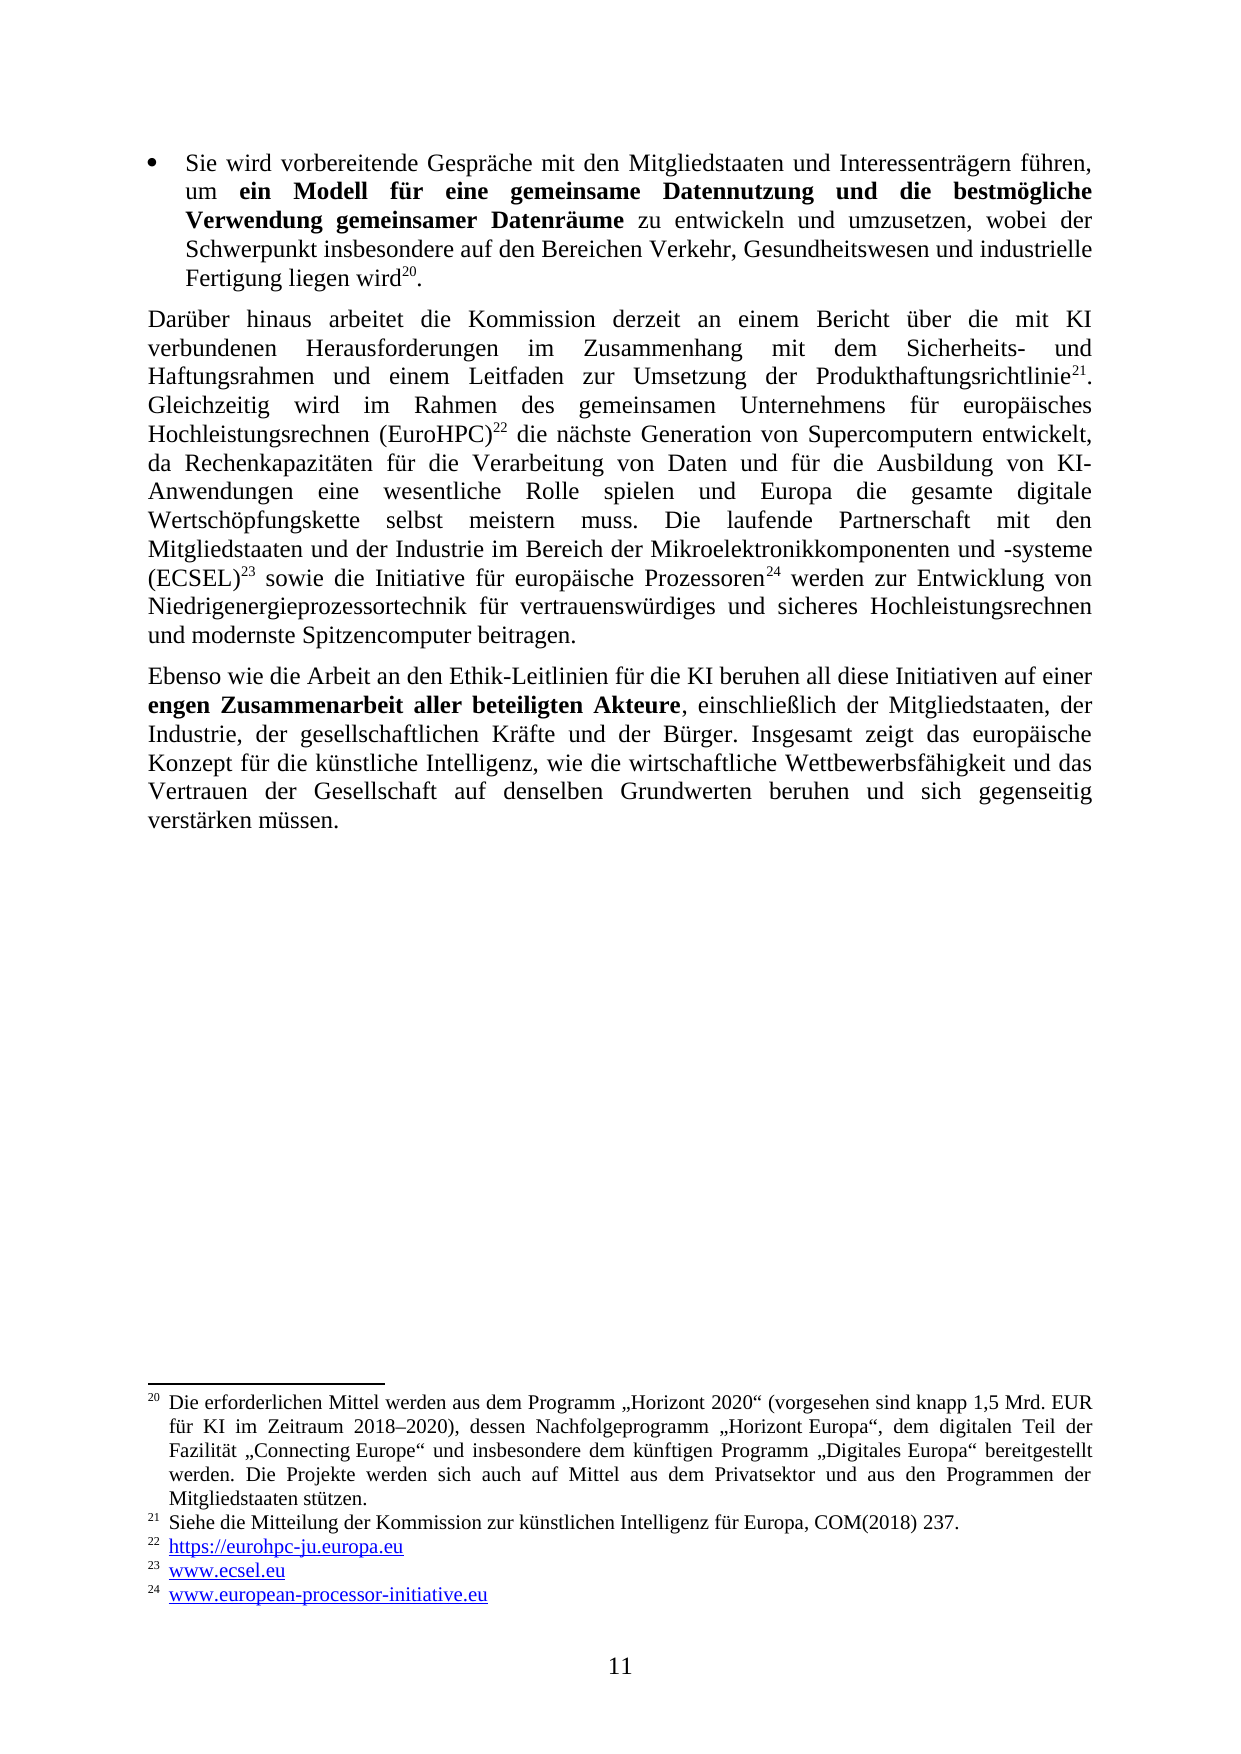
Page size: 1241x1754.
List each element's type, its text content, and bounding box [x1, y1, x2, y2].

text Darüber hinaus arbeitet die Kommission derzeit an einem Bericht über die mit KI verbundenen Herausforderungen im Zusammenhang mit dem Sicherheits- und Haftungsrahmen und einem Leitfaden zur Umsetzung der Produkthaftungsrichtlinie. Gleichzeitig wird im Rahmen des gemeinsamen Unternehmens für europäisches Hochleistungsrechnen (EuroHPC) die nächste Generation von Supercomputern entwickelt, da Rechenkapazitäten für die Verarbeitung von Daten und für die Ausbildung von KI-Anwendungen eine wesentliche Rolle spielen und Europa die gesamte digitale Wertschöpfungskette selbst meistern muss. Die laufende Partnerschaft mit den Mitgliedstaaten und der Industrie im Bereich der Mikroelektronikkomponenten und -systeme (ECSEL) sowie die Initiative für europäische Prozessoren werden zur Entwicklung von Niedrigenergieprozessortechnik für vertrauenswürdiges und sicheres Hochleistungsrechnen und modernste Spitzencomputer beitragen. [148, 304, 1093, 649]
list Sie wird vorbereitende Gespräche mit den Mitgliedstaaten und Interessenträgern führen, um ein Modell für eine gemeinsame Datennutzung und die bestmögliche Verwendung gemeinsamer Datenräume zu entwickeln und umzusetzen, wobei der Schwerpunkt insbesondere auf den Bereichen Verkehr, Gesundheitswesen und industrielle Fertigung liegen wird. [148, 148, 1093, 291]
text Ebenso wie die Arbeit an den Ethik-Leitlinien für die KI beruhen all diese Initiativen auf einer engen Zusammenarbeit aller beteiligten Akteure, einschließlich der Mitgliedstaaten, der Industrie, der gesellschaftlichen Kräfte und der Bürger. Insgesamt zeigt das europäische Konzept für die künstliche Intelligenz, wie die wirtschaftliche Wettbewerbsfähigkeit und das Vertrauen der Gesellschaft auf denselben Grundwerten beruhen und sich gegenseitig verstärken müssen. [148, 661, 1093, 834]
